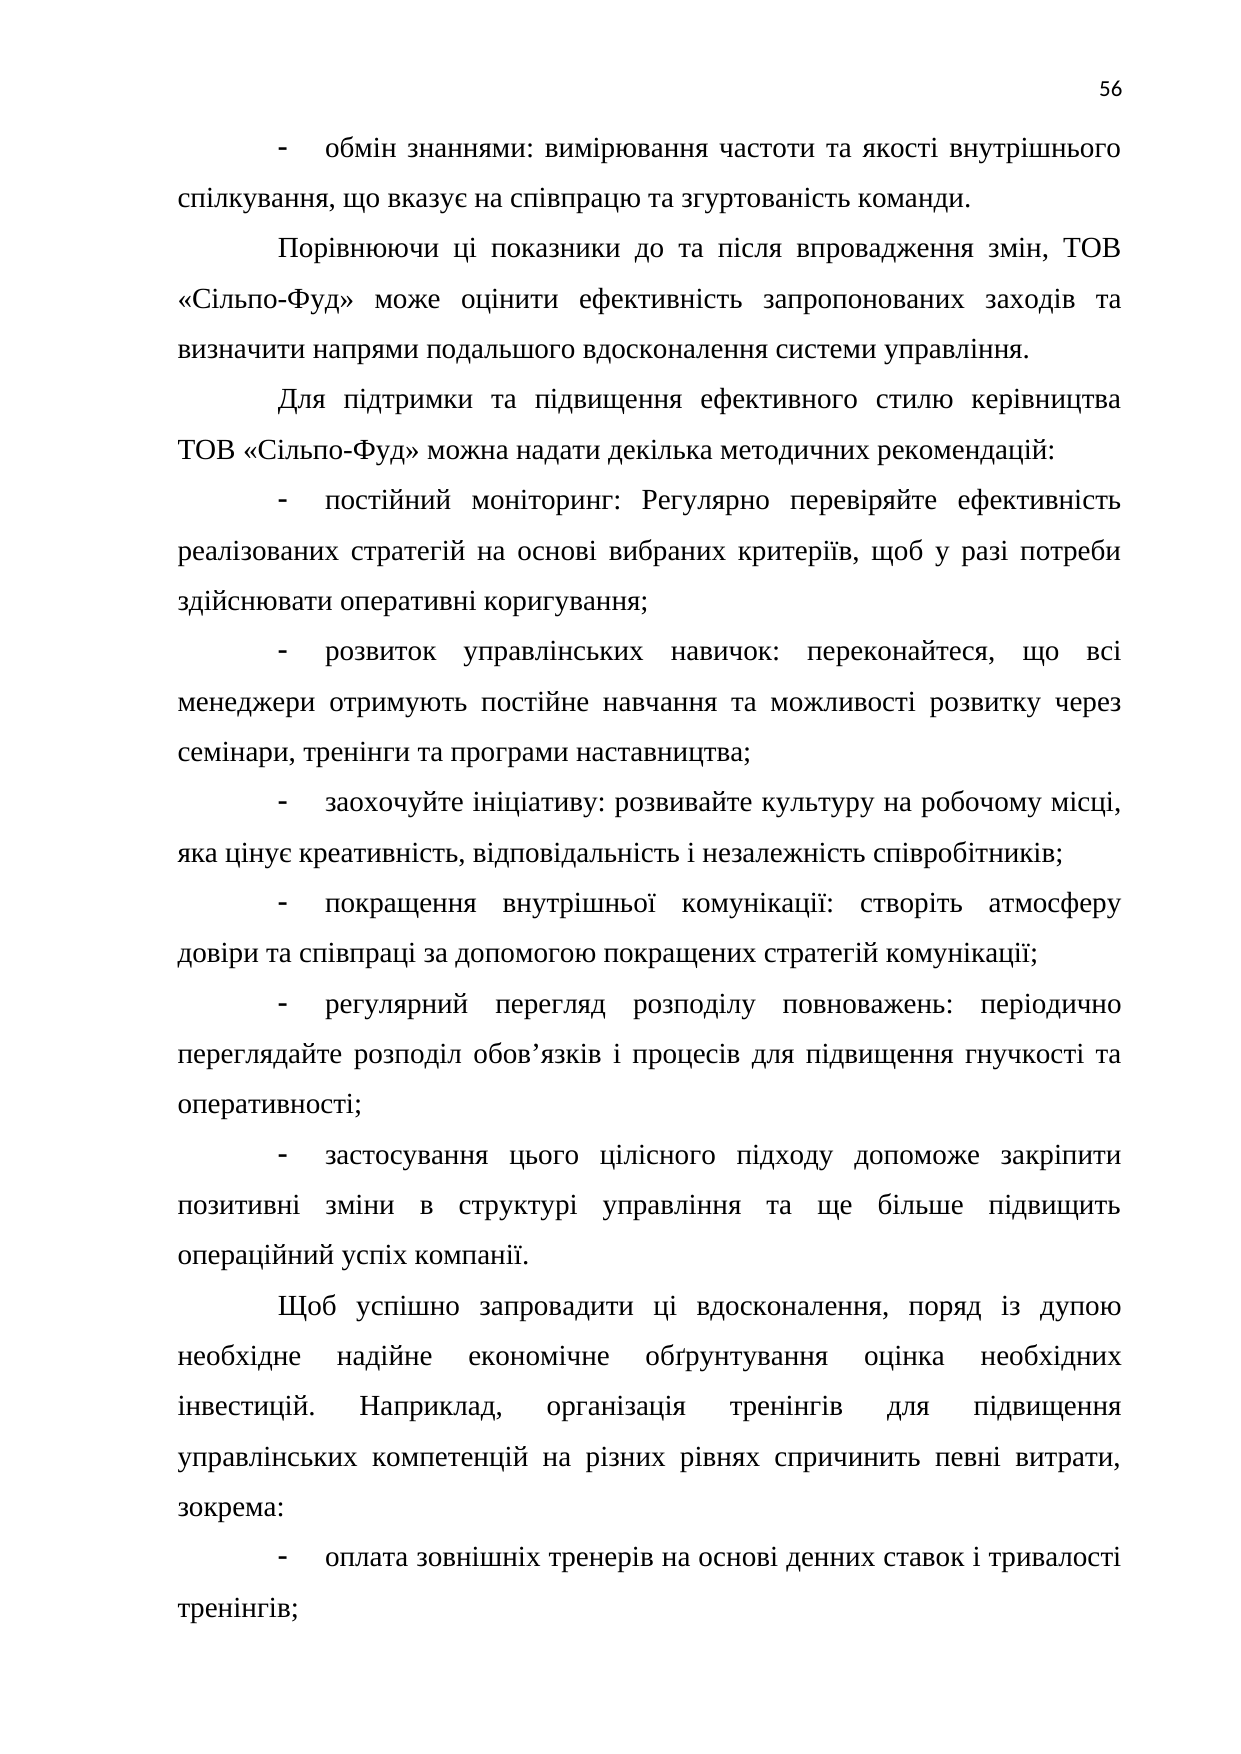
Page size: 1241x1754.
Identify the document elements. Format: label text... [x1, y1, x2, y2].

text Для підтримки та підвищення ефективного стилю керівництва ТОВ «Сільпо-Фуд» можна надати декілька методичних рекомендацій: [177, 382, 1122, 465]
list постійний моніторинг: Регулярно перевіряйте ефективність реалізованих стратегій на основі вибраних критеріїв, щоб у разі потреби здійснювати оперативні коригування; [177, 482, 1122, 616]
list покращення внутрішньої комунікації: створіть атмосферу довіри та співпраці за допомогою покращених стратегій комунікації; [177, 885, 1122, 969]
list регулярний перегляд розподілу повноважень: періодично переглядайте розподіл обов’язків і процесів для підвищення гнучкості та оперативності; [177, 986, 1122, 1120]
list обмін знаннями: вимірювання частоти та якості внутрішнього спілкування, що вказує на співпрацю та згуртованість команди. [177, 130, 1122, 214]
list оплата зовнішніх тренерів на основі денних ставок і тривалості тренінгів; [177, 1539, 1122, 1623]
list застосування цього цілісного підходу допоможе закріпити позитивні зміни в структурі управління та ще більше підвищить операційний успіх компанії. [177, 1137, 1122, 1271]
list заохочуйте ініціативу: розвивайте культуру на робочому місці, яка цінує креативність, відповідальність і незалежність співробітників; [177, 784, 1122, 868]
text Щоб успішно запровадити ці вдосконалення, поряд із дупою необхідне надійне економічне обґрунтування оцінка необхідних інвестицій. Наприклад, організація тренінгів для підвищення управлінських компетенцій на різних рівнях спричинить певні витрати, зокрема: [177, 1288, 1122, 1523]
text Порівнюючи ці показники до та після впровадження змін, ТОВ «Сільпо-Фуд» може оцінити ефективність запропонованих заходів та визначити напрями подальшого вдосконалення системи управління. [177, 231, 1122, 365]
list розвиток управлінських навичок: переконайтеся, що всі менеджери отримують постійне навчання та можливості розвитку через семінари, тренінги та програми наставництва; [177, 633, 1122, 767]
